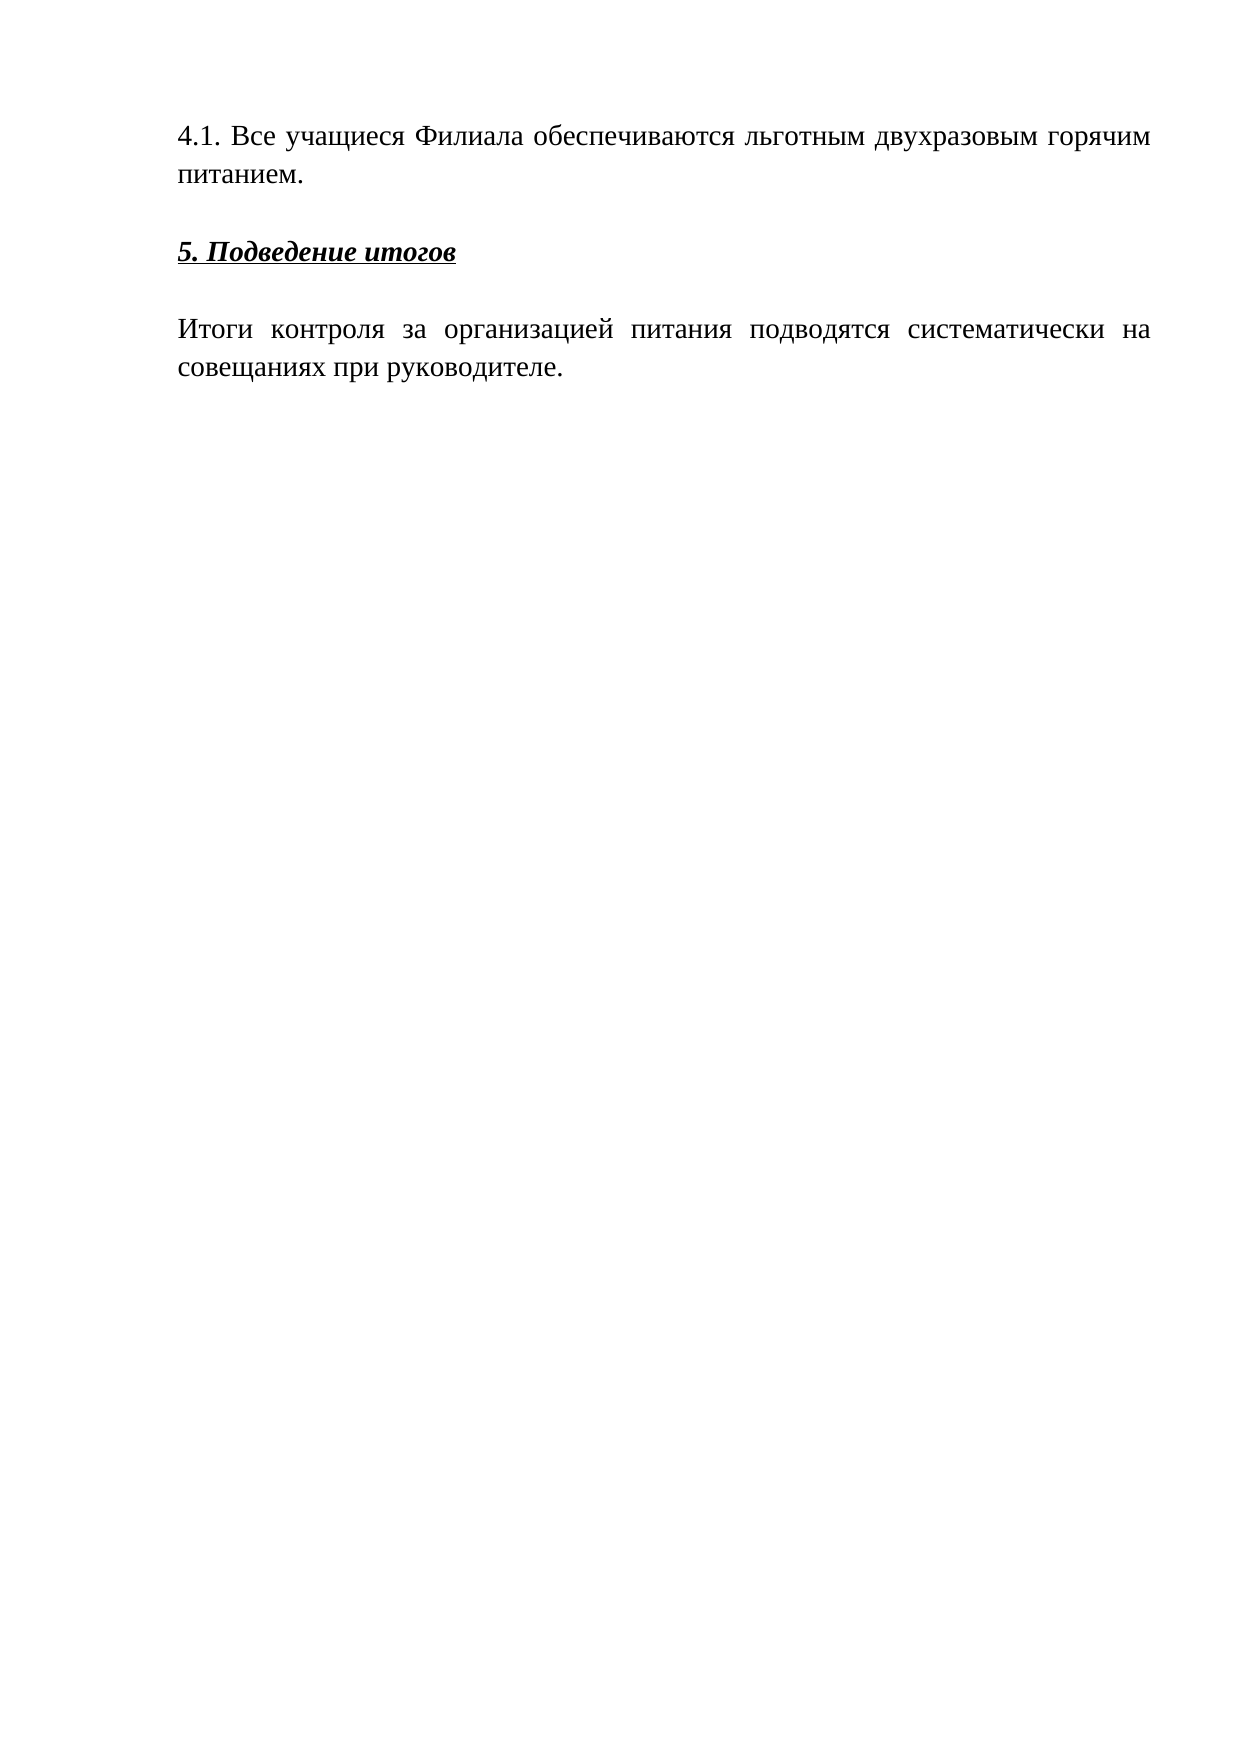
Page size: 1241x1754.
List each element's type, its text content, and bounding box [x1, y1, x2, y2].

text Итоги контроля за организацией питания подводятся систематически на совещаниях при руководителе. [177, 311, 1152, 383]
text 4.1. Все учащиеся Филиала обеспечиваются льготным двухразовым горячим питанием. [177, 118, 1152, 190]
text 5. Подведение итогов [177, 234, 1152, 267]
